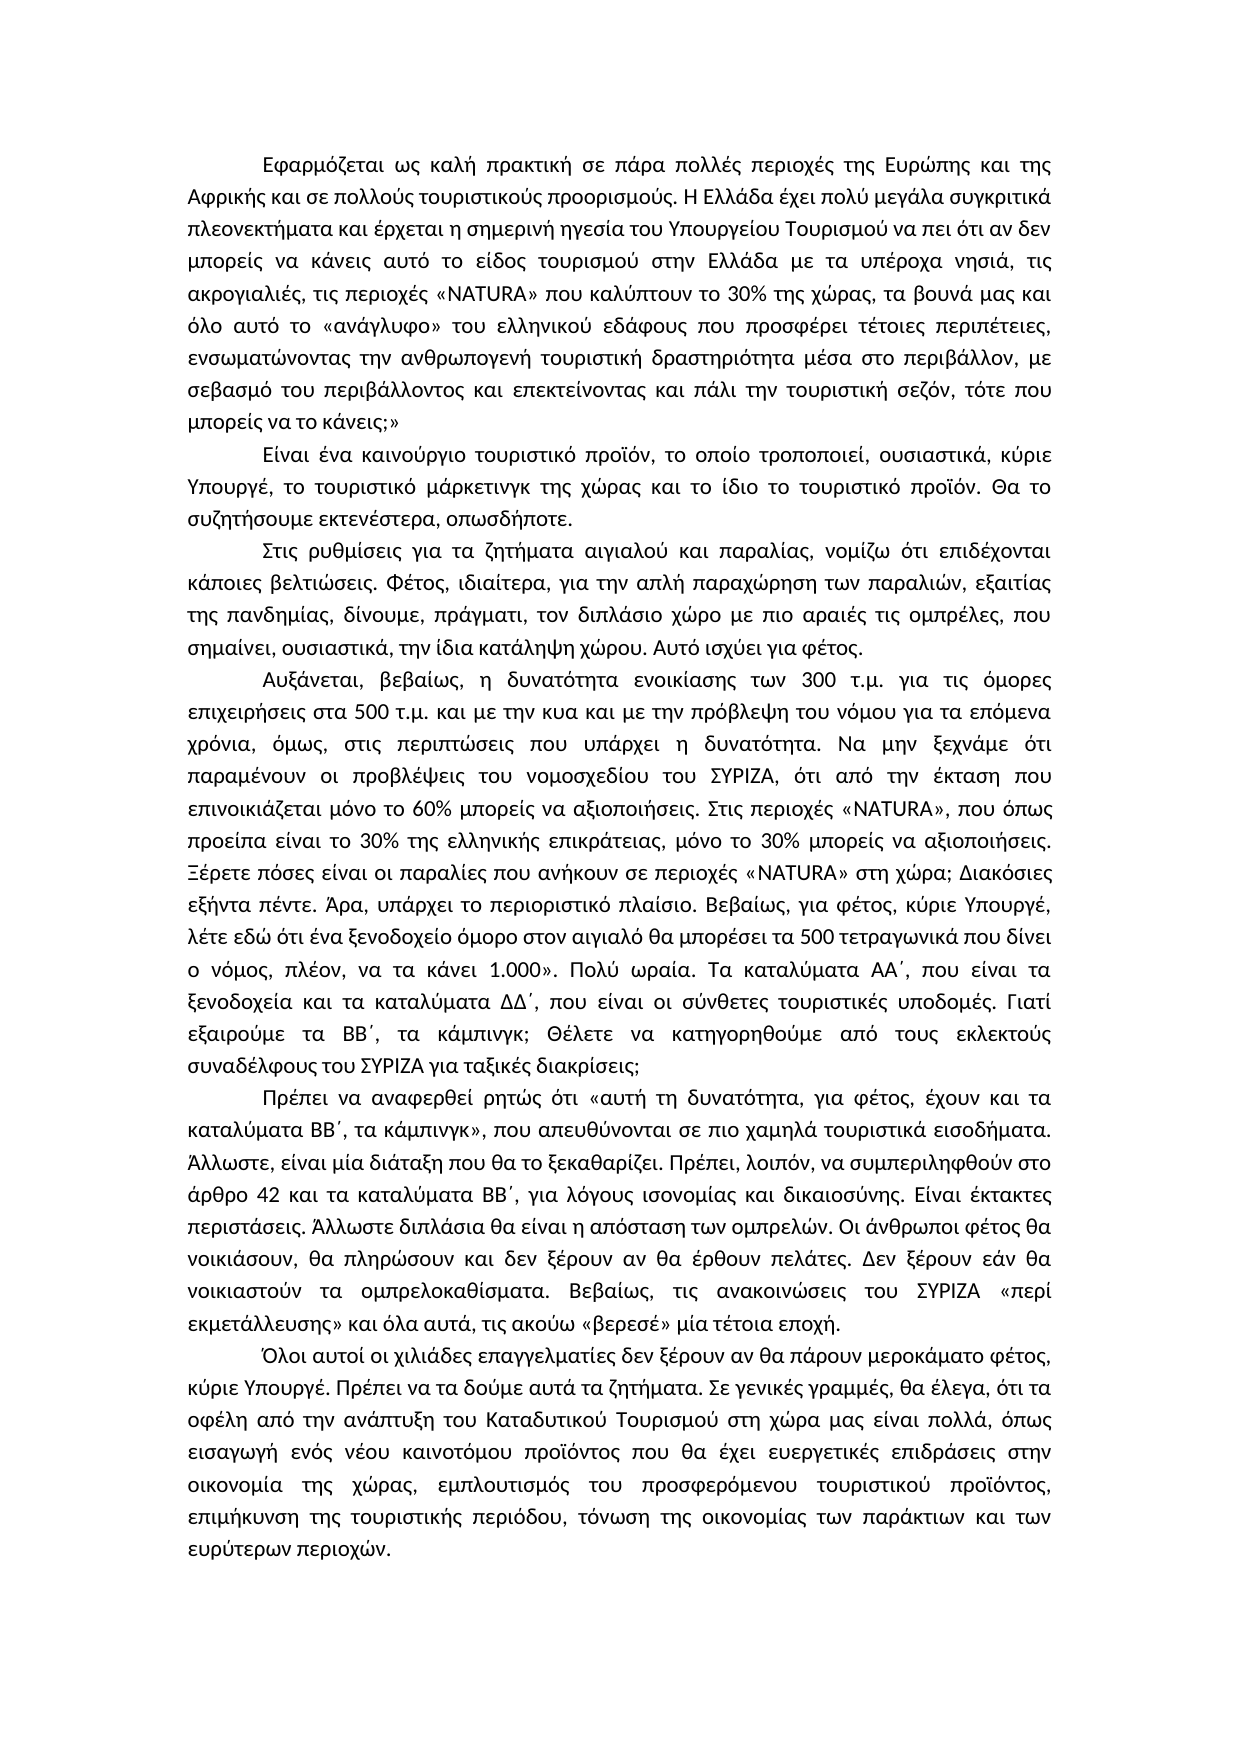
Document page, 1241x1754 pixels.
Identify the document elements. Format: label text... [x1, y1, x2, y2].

text Εφαρμόζεται ως καλή πρακτική σε πάρα πολλές περιοχές της Ευρώπης και της Αφρικής και σε πολλούς τουριστικούς προορισμούς. Η Ελλάδα έχει πολύ μεγάλα συγκριτικά πλεονεκτήματα και έρχεται η σημερινή ηγεσία του Υπουργείου Τουρισμού να πει ότι αν δεν μπορείς να κάνεις αυτό το είδος τουρισμού στην Ελλάδα με τα υπέροχα νησιά, τις ακρογιαλιές, τις περιοχές «NATURA» που καλύπτουν το 30% της χώρας, τα βουνά μας και όλο αυτό το «ανάγλυφο» του ελληνικού εδάφους που προσφέρει τέτοιες περιπέτειες, ενσωματώνοντας την ανθρωπογενή τουριστική δραστηριότητα μέσα στο περιβάλλον, με σεβασμό του περιβάλλοντος και επεκτείνοντας και πάλι την τουριστική σεζόν, τότε που μπορείς να το κάνεις;» [187, 150, 1053, 436]
text Πρέπει να αναφερθεί ρητώς ότι «αυτή τη δυνατότητα, για φέτος, έχουν και τα καταλύματα ΒΒ΄, τα κάμπινγκ», που απευθύνονται σε πιο χαμηλά τουριστικά εισοδήματα. Άλλωστε, είναι μία διάταξη που θα το ξεκαθαρίζει. Πρέπει, λοιπόν, να συμπεριληφθούν στο άρθρο 42 και τα καταλύματα ΒΒ΄, για λόγους ισονομίας και δικαιοσύνης. Είναι έκτακτες περιστάσεις. Άλλωστε διπλάσια θα είναι η απόσταση των ομπρελών. Οι άνθρωποι φέτος θα νοικιάσουν, θα πληρώσουν και δεν ξέρουν αν θα έρθουν πελάτες. Δεν ξέρουν εάν θα νοικιαστούν τα ομπρελοκαθίσματα. Βεβαίως, τις ανακοινώσεις του ΣΥΡΙΖΑ «περί εκμετάλλευσης» και όλα αυτά, τις ακούω «βερεσέ» μία τέτοια εποχή. [187, 1083, 1053, 1337]
text Είναι ένα καινούργιο τουριστικό προϊόν, το οποίο τροποποιεί, ουσιαστικά, κύριε Υπουργέ, το τουριστικό μάρκετινγκ της χώρας και το ίδιο το τουριστικό προϊόν. Θα το συζητήσουμε εκτενέστερα, οπωσδήποτε. [187, 440, 1053, 532]
text Στις ρυθμίσεις για τα ζητήματα αιγιαλού και παραλίας, νομίζω ότι επιδέχονται κάποιες βελτιώσεις. Φέτος, ιδιαίτερα, για την απλή παραχώρηση των παραλιών, εξαιτίας της πανδημίας, δίνουμε, πράγματι, τον διπλάσιο χώρο με πιο αραιές τις ομπρέλες, που σημαίνει, ουσιαστικά, την ίδια κατάληψη χώρου. Αυτό ισχύει για φέτος. [187, 536, 1053, 661]
text Όλοι αυτοί οι χιλιάδες επαγγελματίες δεν ξέρουν αν θα πάρουν μεροκάματο φέτος, κύριε Υπουργέ. Πρέπει να τα δούμε αυτά τα ζητήματα. Σε γενικές γραμμές, θα έλεγα, ότι τα οφέλη από την ανάπτυξη του Καταδυτικού Τουρισμού στη χώρα μας είναι πολλά, όπως εισαγωγή ενός νέου καινοτόμου προϊόντος που θα έχει ευεργετικές επιδράσεις στην οικονομία της χώρας, εμπλουτισμός του προσφερόμενου τουριστικού προϊόντος, επιμήκυνση της τουριστικής περιόδου, τόνωση της οικονομίας των παράκτιων και των ευρύτερων περιοχών. [187, 1341, 1053, 1562]
text Αυξάνεται, βεβαίως, η δυνατότητα ενοικίασης των 300 τ.μ. για τις όμορες επιχειρήσεις στα 500 τ.μ. και με την κυα και με την πρόβλεψη του νόμου για τα επόμενα χρόνια, όμως, στις περιπτώσεις που υπάρχει η δυνατότητα. Να μην ξεχνάμε ότι παραμένουν οι προβλέψεις του νομοσχεδίου του ΣΥΡΙΖΑ, ότι από την έκταση που επινοικιάζεται μόνο το 60% μπορείς να αξιοποιήσεις. Στις περιοχές «NATURA», που όπως προείπα είναι το 30% της ελληνικής επικράτειας, μόνο το 30% μπορείς να αξιοποιήσεις. Ξέρετε πόσες είναι οι παραλίες που ανήκουν σε περιοχές «NATURA» στη χώρα; Διακόσιες εξήντα πέντε. Άρα, υπάρχει το περιοριστικό πλαίσιο. Βεβαίως, για φέτος, κύριε Υπουργέ, λέτε εδώ ότι ένα ξενοδοχείο όμορο στον αιγιαλό θα μπορέσει τα 500 τετραγωνικά που δίνει ο νόμος, πλέον, να τα κάνει 1.000». Πολύ ωραία. Τα καταλύματα ΑΑ΄, που είναι τα ξενοδοχεία και τα καταλύματα ΔΔ΄, που είναι οι σύνθετες τουριστικές υποδομές. Γιατί εξαιρούμε τα ΒΒ΄, τα κάμπινγκ; Θέλετε να κατηγορηθούμε από τους εκλεκτούς συναδέλφους του ΣΥΡΙΖΑ για ταξικές διακρίσεις; [187, 665, 1053, 1079]
